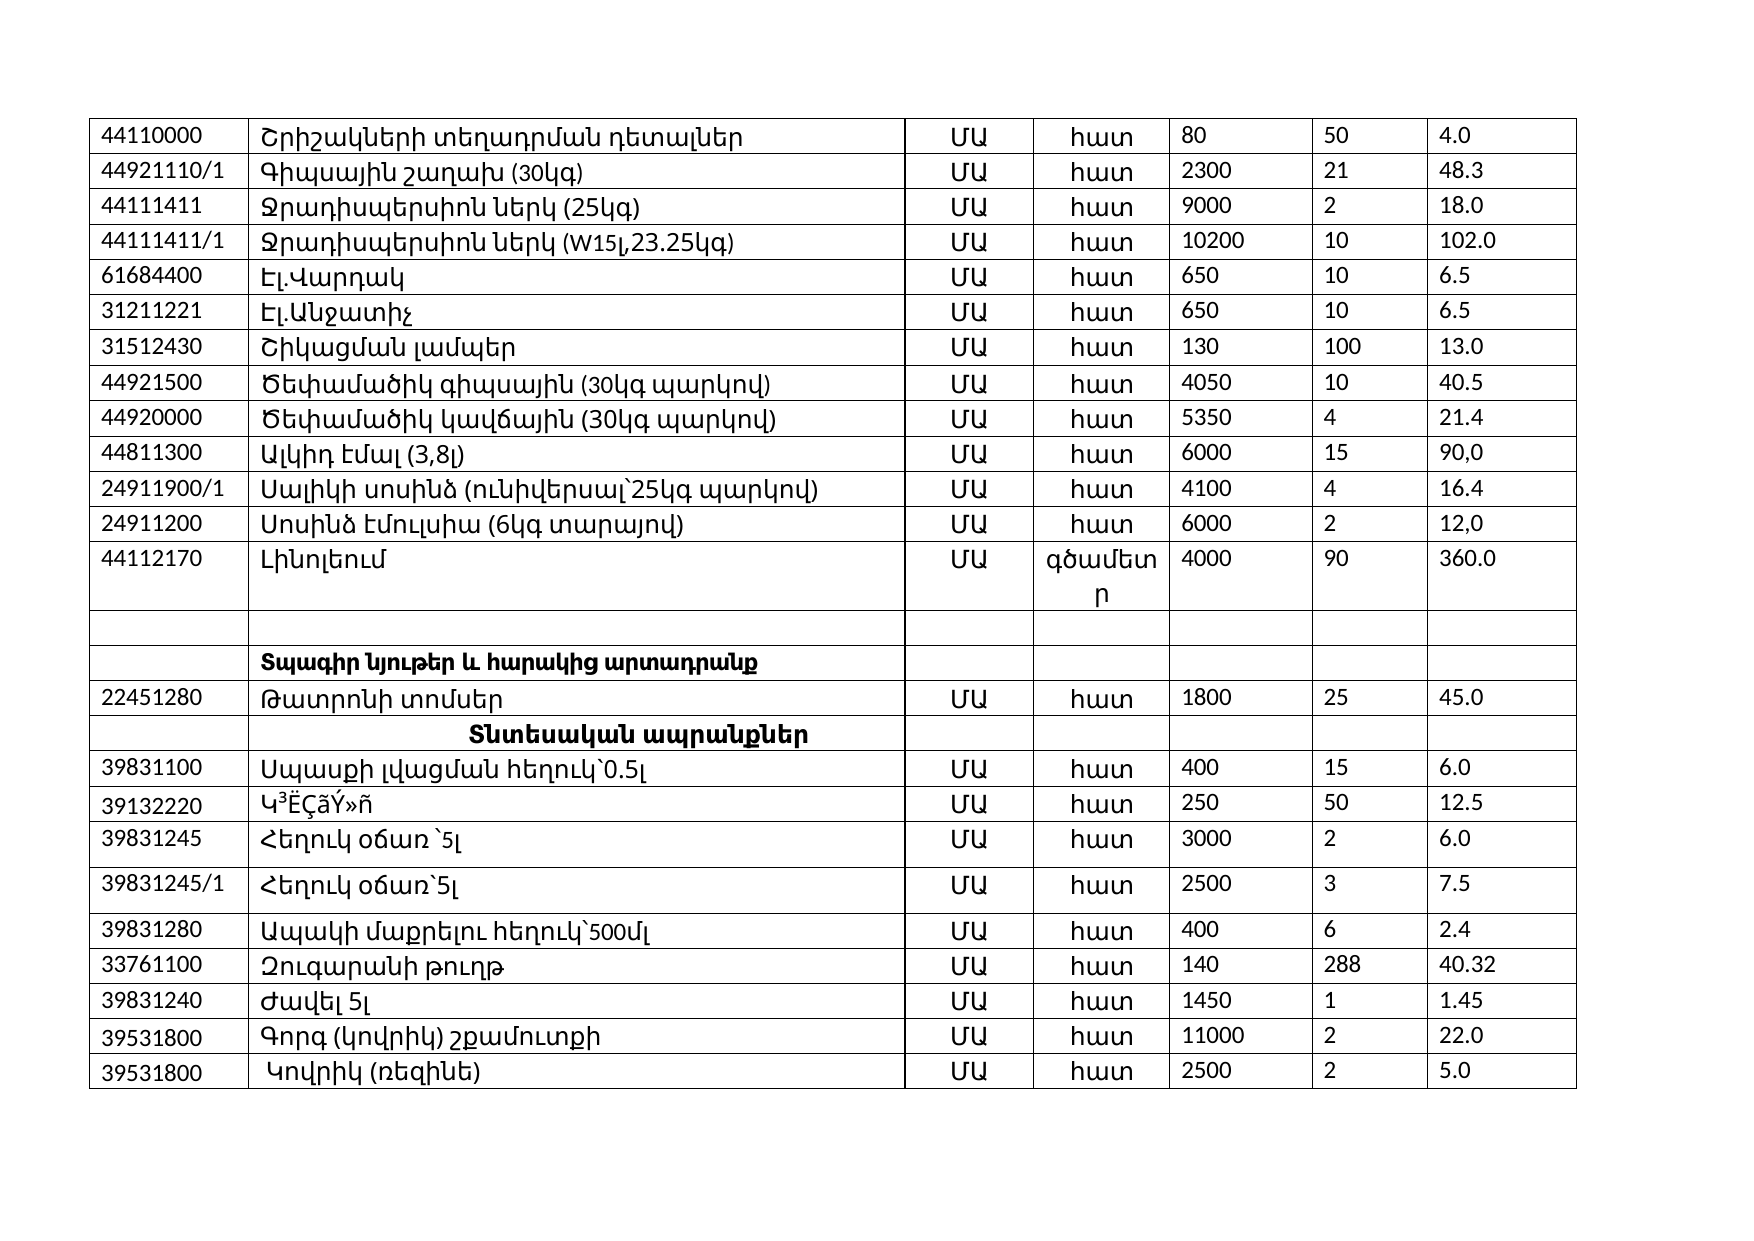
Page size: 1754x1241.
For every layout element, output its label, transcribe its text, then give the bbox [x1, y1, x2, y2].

table_cell ՄԱ [906, 868, 1033, 912]
table_cell [1170, 716, 1312, 750]
table_cell ՄԱ [906, 1019, 1033, 1053]
table_cell 6.5 [1428, 260, 1576, 294]
table_cell Լինոլեում [249, 542, 904, 610]
table_cell ՄԱ [906, 822, 1033, 867]
table_cell ՄԱ [906, 260, 1033, 294]
table_cell ՄԱ [906, 330, 1033, 365]
table_cell Տնտեսական ապրանքներ [249, 716, 904, 750]
table_cell հատ [1034, 330, 1169, 365]
table_cell ՄԱ [906, 437, 1033, 471]
table_cell 25 [1313, 681, 1427, 715]
table_cell հատ [1034, 787, 1169, 821]
table_cell 80 [1170, 119, 1312, 153]
table_cell 44111411 [90, 189, 248, 223]
table_cell ՄԱ [906, 949, 1033, 983]
table_cell ՄԱ [906, 295, 1033, 329]
table_cell 3000 [1170, 822, 1312, 867]
table_cell 10 [1313, 366, 1427, 400]
table_cell Էլ.Անջատիչ [249, 295, 904, 329]
table_cell 5.0 [1428, 1054, 1576, 1088]
table_cell հատ [1034, 225, 1169, 258]
table_cell 400 [1170, 914, 1312, 948]
table_cell 24911200 [90, 507, 248, 541]
table_cell հատ [1034, 401, 1169, 436]
table_cell 2 [1313, 507, 1427, 541]
table_cell 4100 [1170, 472, 1312, 506]
table_cell Սոսինձ էմուլսիա (6կգ տարայով) [249, 507, 904, 541]
table_cell 6000 [1170, 507, 1312, 541]
table_cell 4 [1313, 401, 1427, 436]
table_cell 39531800 [90, 1019, 248, 1053]
table_cell 2 [1313, 1019, 1427, 1053]
table_cell 15 [1313, 751, 1427, 786]
table_cell 50 [1313, 787, 1427, 821]
table_cell 1.45 [1428, 984, 1576, 1018]
table_cell ՄԱ [906, 472, 1033, 506]
table_cell 45.0 [1428, 681, 1576, 715]
table_cell հատ [1034, 984, 1169, 1018]
table_cell ՄԱ [906, 787, 1033, 821]
table_cell 250 [1170, 787, 1312, 821]
table_cell 10 [1313, 295, 1427, 329]
table_cell 2 [1313, 822, 1427, 867]
table_cell Ջրադիսպերսիոն ներկ (W15լ,23.25կգ) [249, 225, 904, 258]
table_cell ՄԱ [906, 401, 1033, 436]
table_cell հատ [1034, 472, 1169, 506]
table_cell 21.4 [1428, 401, 1576, 436]
table_cell 102.0 [1428, 225, 1576, 258]
table_cell հատ [1034, 1054, 1169, 1088]
table_cell 360.0 [1428, 542, 1576, 610]
table_cell Ապակի մաքրելու հեղուկ՝500մլ [249, 914, 904, 948]
table_cell Գորգ (կովրիկ) շքամուտքի [249, 1019, 904, 1053]
table_cell ՄԱ [906, 984, 1033, 1018]
table_cell 1 [1313, 984, 1427, 1018]
table_cell ՄԱ [906, 154, 1033, 188]
table_cell Շիկացման լամպեր [249, 330, 904, 365]
table_cell 33761100 [90, 949, 248, 983]
table_cell [906, 716, 1033, 750]
table_cell ՄԱ [906, 225, 1033, 258]
table_cell 10200 [1170, 225, 1312, 258]
table_cell 2300 [1170, 154, 1312, 188]
table_cell 90,0 [1428, 437, 1576, 471]
table_cell ՄԱ [906, 914, 1033, 948]
table_cell հատ [1034, 1019, 1169, 1053]
table_cell 6000 [1170, 437, 1312, 471]
table_cell Էլ.Վարդակ [249, 260, 904, 294]
table_cell 39831100 [90, 751, 248, 786]
table_cell 16.4 [1428, 472, 1576, 506]
table_cell 5350 [1170, 401, 1312, 436]
table_cell 50 [1313, 119, 1427, 153]
table_cell 44921500 [90, 366, 248, 400]
table_cell հատ [1034, 681, 1169, 715]
table_cell 39831245/1 [90, 868, 248, 912]
table_cell ՄԱ [906, 1054, 1033, 1088]
table_cell 40.5 [1428, 366, 1576, 400]
table_cell ՄԱ [906, 366, 1033, 400]
table_cell 21 [1313, 154, 1427, 188]
table_cell 44920000 [90, 401, 248, 436]
table_cell Շրիշակների տեղադրման դետալներ [249, 119, 904, 153]
table_cell 39531800 [90, 1054, 248, 1088]
table_cell ՄԱ [906, 507, 1033, 541]
table_cell հատ [1034, 154, 1169, 188]
table_cell 2500 [1170, 1054, 1312, 1088]
table_cell 650 [1170, 295, 1312, 329]
table_cell 6 [1313, 914, 1427, 948]
table_cell 2 [1313, 189, 1427, 223]
table_cell Ալկիդ էմալ (3,8լ) [249, 437, 904, 471]
table_cell հատ [1034, 868, 1169, 912]
table_cell 12,0 [1428, 507, 1576, 541]
table_cell [1428, 611, 1576, 645]
table_cell [1034, 646, 1169, 680]
table_cell 130 [1170, 330, 1312, 365]
table_cell 31512430 [90, 330, 248, 365]
table_cell [906, 646, 1033, 680]
table_cell հատ [1034, 260, 1169, 294]
table_cell հատ [1034, 189, 1169, 223]
table_cell 24911900/1 [90, 472, 248, 506]
table_cell 4000 [1170, 542, 1312, 610]
table_cell 31211221 [90, 295, 248, 329]
table_cell 39132220 [90, 787, 248, 821]
table_cell 11000 [1170, 1019, 1312, 1053]
table_cell [1170, 611, 1312, 645]
table_cell [90, 646, 248, 680]
table_cell հատ [1034, 437, 1169, 471]
table_cell 39831245 [90, 822, 248, 867]
table_cell 6.0 [1428, 822, 1576, 867]
table_cell 44811300 [90, 437, 248, 471]
table_cell 61684400 [90, 260, 248, 294]
table_cell [90, 611, 248, 645]
table_cell հատ [1034, 366, 1169, 400]
table_cell [1428, 646, 1576, 680]
table_cell 18.0 [1428, 189, 1576, 223]
table_cell 7.5 [1428, 868, 1576, 912]
table_cell հատ [1034, 295, 1169, 329]
table_cell [1428, 716, 1576, 750]
table_cell 44110000 [90, 119, 248, 153]
table_cell գծամետր [1034, 542, 1169, 610]
table_cell Հեղուկ օճառ`5լ [249, 868, 904, 912]
table_cell 100 [1313, 330, 1427, 365]
table_cell ՄԱ [906, 189, 1033, 223]
table_cell 2.4 [1428, 914, 1576, 948]
table_cell 2500 [1170, 868, 1312, 912]
table_cell Ծեփամածիկ կավճային (30կգ պարկով) [249, 401, 904, 436]
table_cell 4 [1313, 472, 1427, 506]
table_cell ՄԱ [906, 542, 1033, 610]
table_cell Գիպսային շաղախ (30կգ) [249, 154, 904, 188]
table_cell հատ [1034, 507, 1169, 541]
table_cell 2 [1313, 1054, 1427, 1088]
table_cell ՄԱ [906, 119, 1033, 153]
table_cell Տպագիր նյութեր և հարակից արտադրանք [249, 646, 904, 680]
table_cell Կովրիկ (ռեզինե) [249, 1054, 904, 1088]
table_cell 39831280 [90, 914, 248, 948]
table_cell Կ³ËÇãÝ»ñ [249, 787, 904, 821]
table_cell 39831240 [90, 984, 248, 1018]
table_cell 288 [1313, 949, 1427, 983]
table_cell 40.32 [1428, 949, 1576, 983]
table_cell 6.0 [1428, 751, 1576, 786]
table_cell [1313, 611, 1427, 645]
table_cell Սալիկի սոսինձ (ունիվերսալ՝25կգ պարկով) [249, 472, 904, 506]
table_cell ՄԱ [906, 681, 1033, 715]
table_cell հատ [1034, 949, 1169, 983]
table_cell 90 [1313, 542, 1427, 610]
table_cell 12.5 [1428, 787, 1576, 821]
table_cell 13.0 [1428, 330, 1576, 365]
table_cell 4.0 [1428, 119, 1576, 153]
table_cell 15 [1313, 437, 1427, 471]
table_cell հատ [1034, 822, 1169, 867]
table_cell 44111411/1 [90, 225, 248, 258]
table_cell [1313, 716, 1427, 750]
table_cell 10 [1313, 225, 1427, 258]
table_cell 3 [1313, 868, 1427, 912]
table_cell [906, 611, 1033, 645]
table_cell [1170, 646, 1312, 680]
table_cell ՄԱ [906, 751, 1033, 786]
table_cell [1313, 646, 1427, 680]
table_cell Ժավել 5լ [249, 984, 904, 1018]
table_cell Զուգարանի թուղթ [249, 949, 904, 983]
table_cell հատ [1034, 119, 1169, 153]
table_cell 9000 [1170, 189, 1312, 223]
table_cell 44112170 [90, 542, 248, 610]
table_cell 650 [1170, 260, 1312, 294]
table_cell 44921110/1 [90, 154, 248, 188]
table_cell Հեղուկ օճառ ՝5լ [249, 822, 904, 867]
table_cell 400 [1170, 751, 1312, 786]
table_cell [90, 716, 248, 750]
table_cell Սպասքի լվացման հեղուկ`0.5լ [249, 751, 904, 786]
table_cell 1800 [1170, 681, 1312, 715]
table_cell [1034, 716, 1169, 750]
table_cell 10 [1313, 260, 1427, 294]
table_cell 48.3 [1428, 154, 1576, 188]
table_cell 4050 [1170, 366, 1312, 400]
table_cell 22451280 [90, 681, 248, 715]
table_cell Ջրադիսպերսիոն ներկ (25կգ) [249, 189, 904, 223]
table_cell 22.0 [1428, 1019, 1576, 1053]
table_cell Ծեփամածիկ գիպսային (30կգ պարկով) [249, 366, 904, 400]
table_cell [249, 611, 904, 645]
table_cell հատ [1034, 914, 1169, 948]
table_cell 1450 [1170, 984, 1312, 1018]
table_cell Թատրոնի տոմսեր [249, 681, 904, 715]
table_cell [1034, 611, 1169, 645]
table_cell հատ [1034, 751, 1169, 786]
table_cell 140 [1170, 949, 1312, 983]
table_cell 6.5 [1428, 295, 1576, 329]
